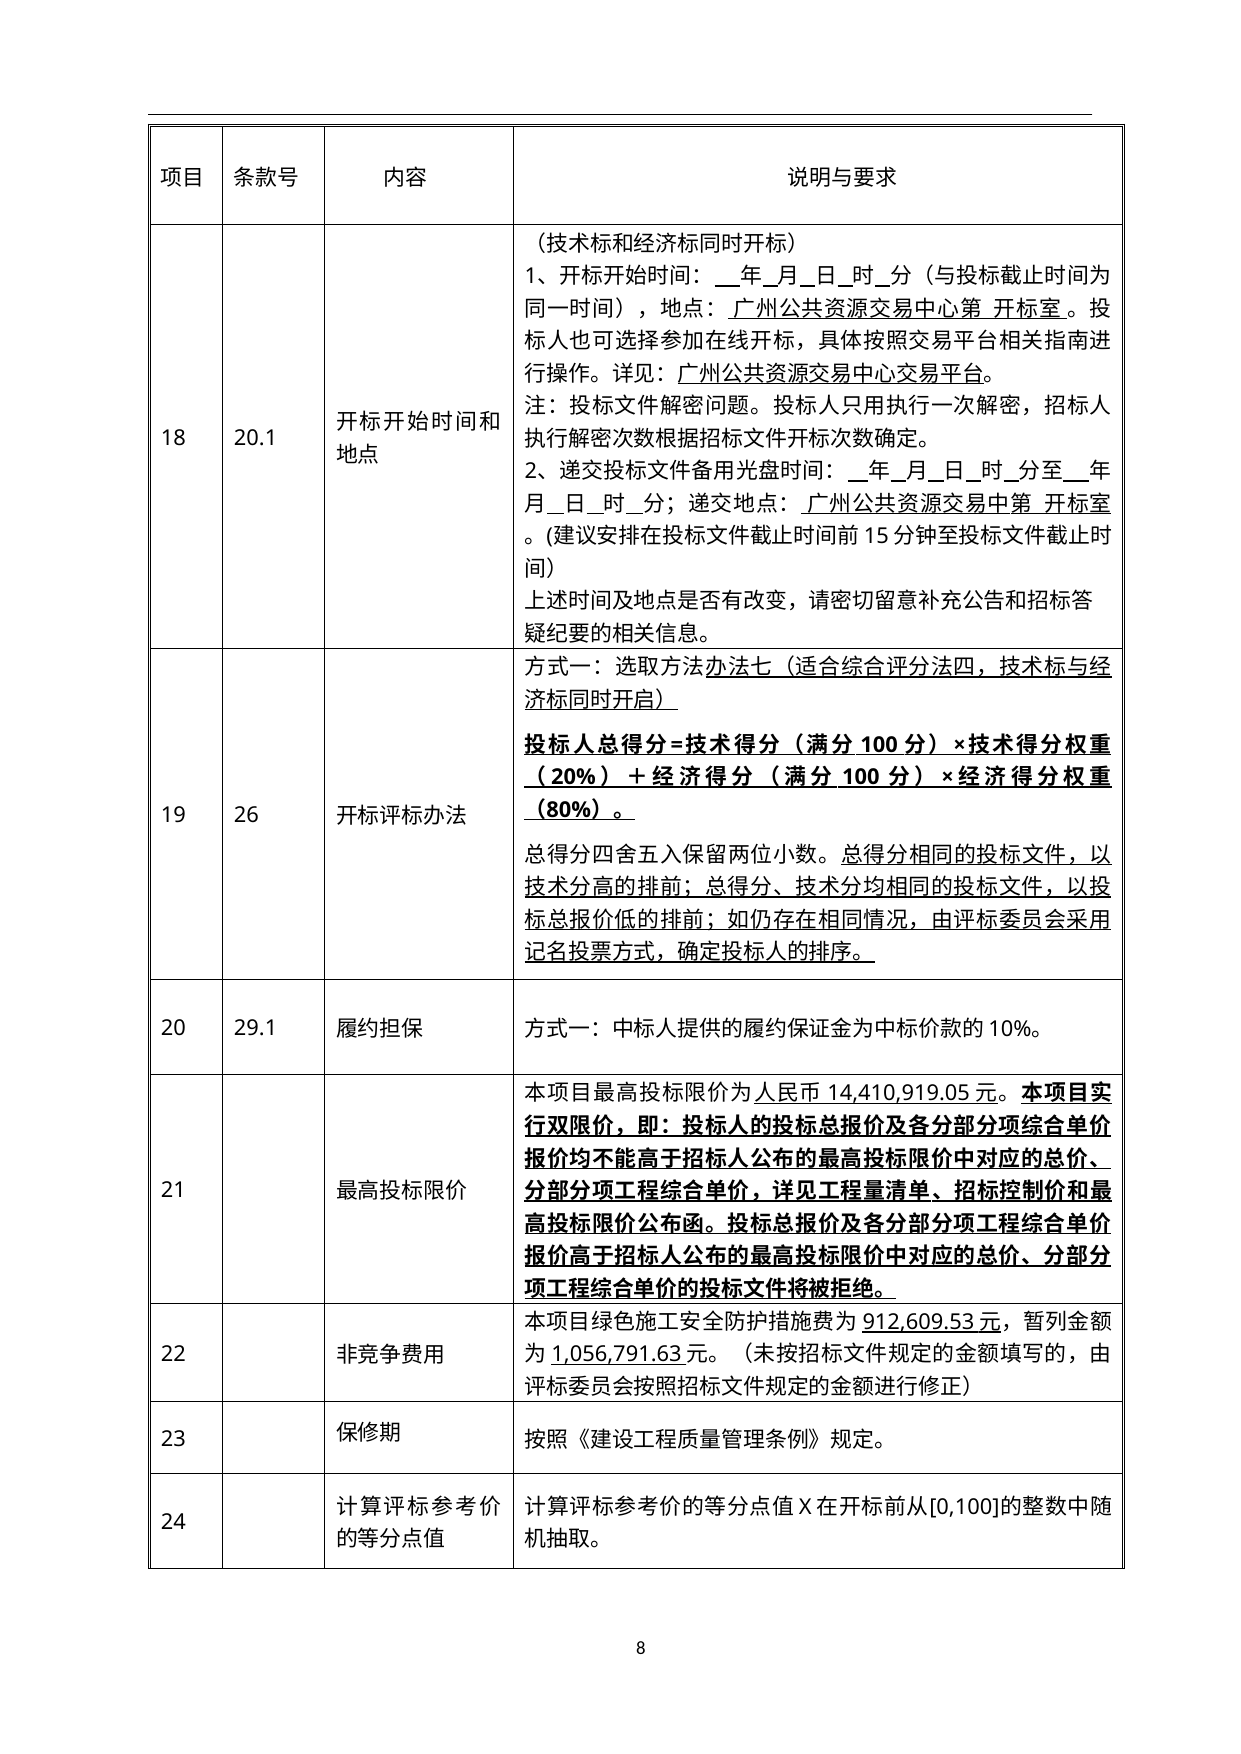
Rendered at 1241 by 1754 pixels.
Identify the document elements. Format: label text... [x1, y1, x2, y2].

table_cell 本项目最高投标限价为人民币14,410,919.05元。本项目实行双限价，即：投标人的投标总报价及各分部分项综合单价报价均不能高于招标人公布的最高投标限价中对应的总价、分部分项工程综合单价，详见工程量清单、招标控制价和最高投标限价公布函。投标总报价及各分部分项工程综合单价报价高于招标人公布的最高投标限价中对应的总价、分部分项工程综合单价的投标文件将被拒绝。 [514, 1075, 1122, 1303]
table_cell [223, 1304, 324, 1401]
table_cell 开标评标办法 [325, 649, 513, 979]
table_cell 20 [151, 980, 222, 1074]
table_cell 按照《建设工程质量管理条例》规定。 [514, 1402, 1122, 1473]
table_cell 最高投标限价 [325, 1075, 513, 1303]
table_header 条款号 [223, 127, 324, 224]
table_header 内容 [325, 127, 513, 224]
table_cell [223, 1402, 324, 1473]
table_cell 23 [151, 1402, 222, 1473]
table_cell [223, 1075, 324, 1303]
table_cell 保修期 [325, 1402, 513, 1473]
table_cell 20.1 [223, 225, 324, 648]
table_cell 方式一：选取方法办法七（适合综合评分法四，技术标与经济标同时开启） 投标人总得分=技术得分（满分100分）×技术得分权重（20%）＋经济得分（满分100分）×经济得分权重（80%）。 总得分四舍五入保留两位小数。总得分相同的投标文件，以技术分高的排前；总得分、技术分均相同的投标文件，以投标总报价低的排前；如仍存在相同情况，由评标委员会采用记名投票方式，确定投标人的排序。 [514, 649, 1122, 979]
table_cell 开标开始时间和地点 [325, 225, 513, 648]
table_cell [223, 1474, 324, 1568]
table_cell 19 [151, 649, 222, 979]
table_cell 方式一：中标人提供的履约保证金为中标价款的10%。 [514, 980, 1122, 1074]
table_cell （技术标和经济标同时开标） 1、开标开始时间： 年 月 日 时 分（与投标截止时间为同一时间），地点： 广州公共资源交易中心第 开标室 。投标人也可选择参加在线开标，具体按照交易平台相关指南进行操作。详见：广州公共资源交易中心交易平台。 注：投标文件解密问题。投标人只用执行一次解密，招标人执行解密次数根据招标文件开标次数确定。 2、递交投标文件备用光盘时间： 年 月 日 时 分至 年 月 日 时 分；递交地点： 广州公共资源交易中第 开标室 。(建议安排在投标文件截止时间前15分钟至投标文件截止时间） 上述时间及地点是否有改变，请密切留意补充公告和招标答疑纪要的相关信息。 [514, 225, 1122, 648]
table_cell 24 [151, 1474, 222, 1568]
table_cell 本项目绿色施工安全防护措施费为912,609.53元，暂列金额为1,056,791.63元。（未按招标文件规定的金额填写的，由评标委员会按照招标文件规定的金额进行修正） [514, 1304, 1122, 1401]
table_cell 非竞争费用 [325, 1304, 513, 1401]
table_cell 计算评标参考价的等分点值X在开标前从[0,100]的整数中随机抽取。 [514, 1474, 1122, 1568]
table_cell 计算评标参考价的等分点值 [325, 1474, 513, 1568]
table_header 项目 [151, 127, 222, 224]
table_cell 21 [151, 1075, 222, 1303]
table_cell 18 [151, 225, 222, 648]
table_cell 26 [223, 649, 324, 979]
table_cell 履约担保 [325, 980, 513, 1074]
table_cell 22 [151, 1304, 222, 1401]
table_cell 29.1 [223, 980, 324, 1074]
table_header 说明与要求 [514, 127, 1122, 224]
